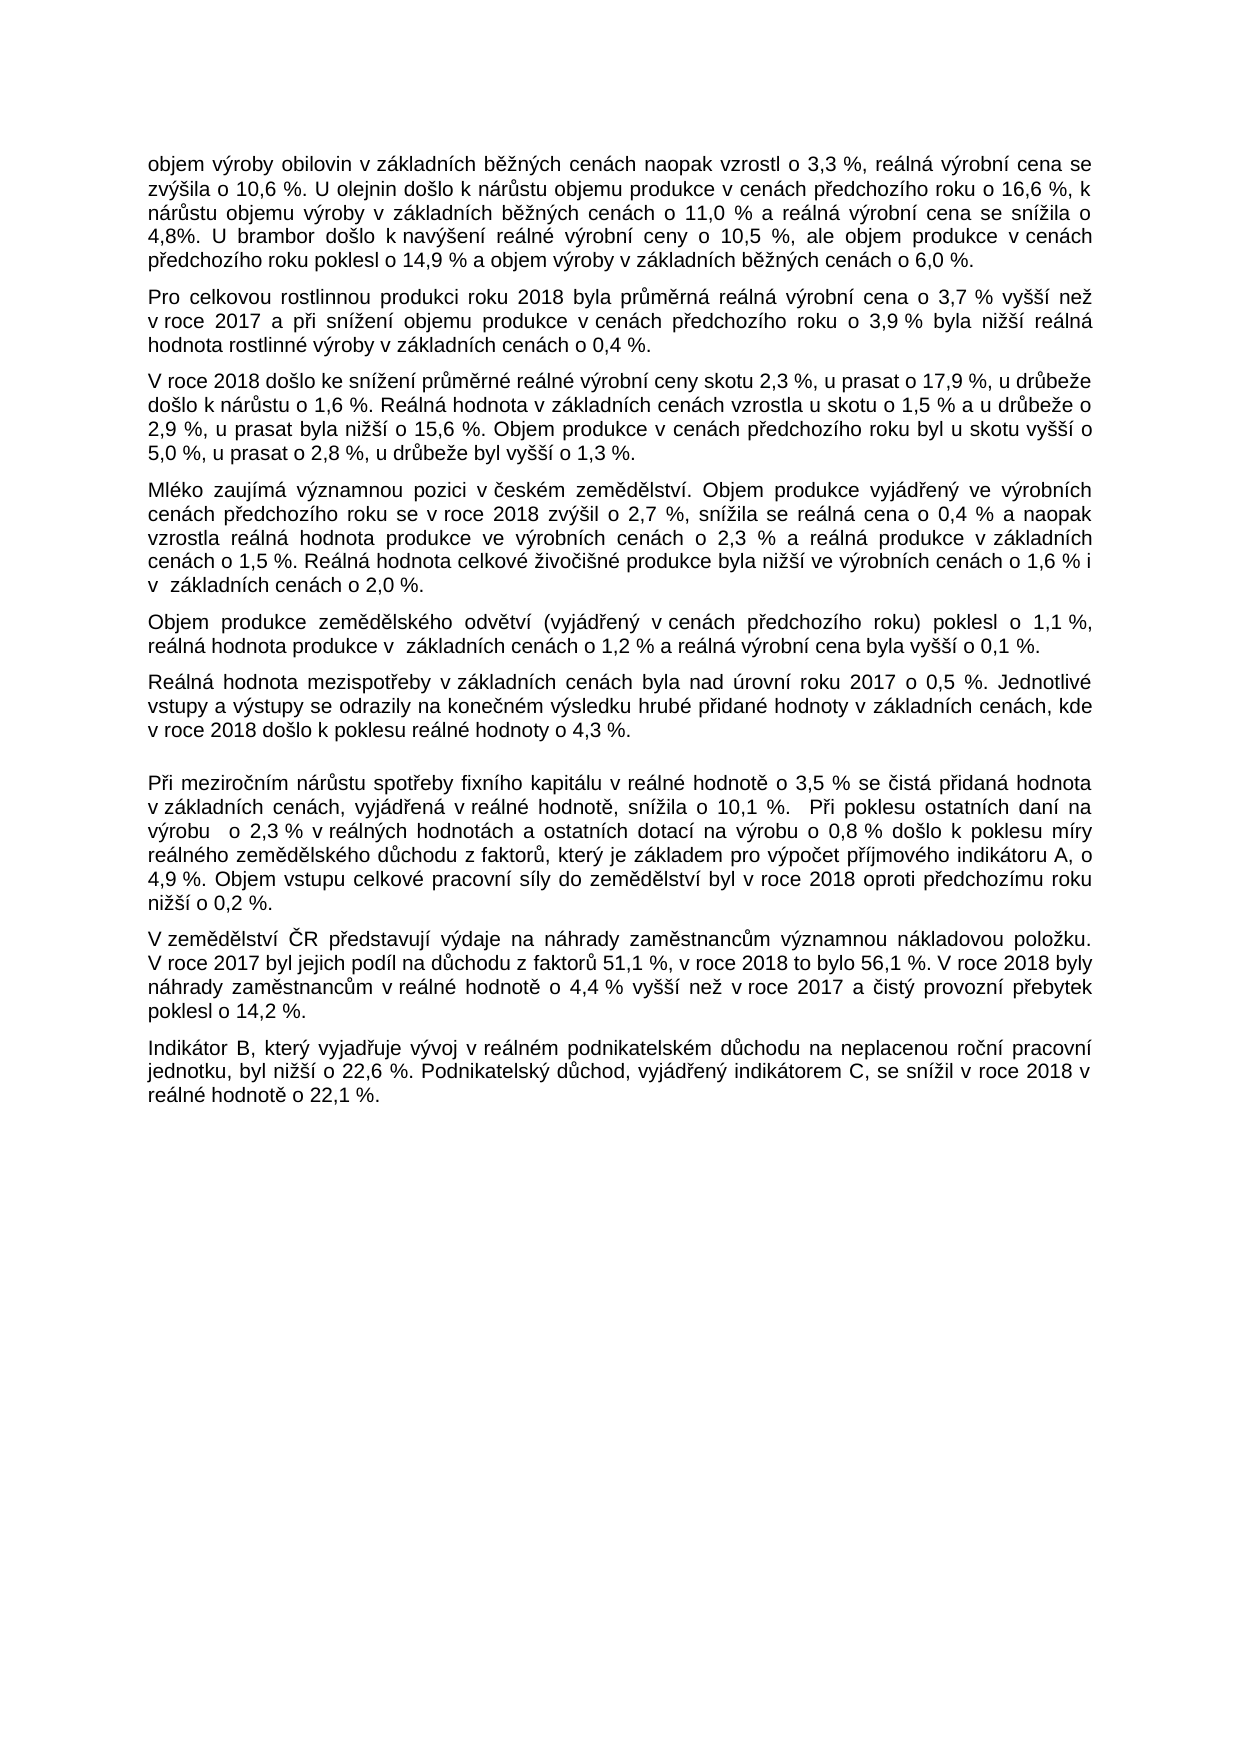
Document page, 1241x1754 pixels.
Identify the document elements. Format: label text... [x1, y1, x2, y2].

text Při meziročním nárůstu spotřeby fixního kapitálu v reálné hodnotě o 3,5 % se čistá přidaná hodnota v základních cenách, vyjádřená v reálné hodnotě, snížila o 10,1 %. Při poklesu ostatních daní na výrobu o 2,3 % v reálných hodnotách a ostatních dotací na výrobu o 0,8 % došlo k poklesu míry reálného zemědělského důchodu z faktorů, který je základem pro výpočet příjmového indikátoru A, o 4,9 %. Objem vstupu celkové pracovní síly do zemědělství byl v roce 2018 oproti předchozímu roku nižší o 0,2 %. [148, 771, 1093, 914]
text Reálná hodnota mezispotřeby v základních cenách byla nad úrovní roku 2017 o 0,5 %. Jednotlivé vstupy a výstupy se odrazily na konečném výsledku hrubé přidané hodnoty v základních cenách, kde v roce 2018 došlo k poklesu reálné hodnoty o 4,3 %. [148, 670, 1093, 742]
text Objem produkce zemědělského odvětví (vyjádřený v cenách předchozího roku) poklesl o 1,1 %, reálná hodnota produkce v základních cenách o 1,2 % a reálná výrobní cena byla vyšší o 0,1 %. [148, 610, 1093, 658]
text Indikátor B, který vyjadřuje vývoj v reálném podnikatelském důchodu na neplacenou roční pracovní jednotku, byl nižší o 22,6 %. Podnikatelský důchod, vyjádřený indikátorem C, se snížil v roce 2018 v reálné hodnotě o 22,1 %. [148, 1035, 1093, 1107]
text V roce 2018 došlo ke snížení průměrné reálné výrobní ceny skotu 2,3 %, u prasat o 17,9 %, u drůbeže došlo k nárůstu o 1,6 %. Reálná hodnota v základních cenách vzrostla u skotu o 1,5 % a u drůbeže o 2,9 %, u prasat byla nižší o 15,6 %. Objem produkce v cenách předchozího roku byl u skotu vyšší o 5,0 %, u prasat o 2,8 %, u drůbeže byl vyšší o 1,3 %. [148, 369, 1093, 465]
text V zemědělství ČR představují výdaje na náhrady zaměstnancům významnou nákladovou položku. V roce 2017 byl jejich podíl na důchodu z faktorů 51,1 %, v roce 2018 to bylo 56,1 %. V roce 2018 byly náhrady zaměstnancům v reálné hodnotě o 4,4 % vyšší než v roce 2017 a čistý provozní přebytek poklesl o 14,2 %. [148, 927, 1093, 1023]
text Pro celkovou rostlinnou produkci roku 2018 byla průměrná reálná výrobní cena o 3,7 % vyšší než v roce 2017 a při snížení objemu produkce v cenách předchozího roku o 3,9 % byla nižší reálná hodnota rostlinné výroby v základních cenách o 0,4 %. [148, 285, 1093, 357]
text Mléko zaujímá významnou pozici v českém zemědělství. Objem produkce vyjádřený ve výrobních cenách předchozího roku se v roce 2018 zvýšil o 2,7 %, snížila se reálná cena o 0,4 % a naopak vzrostla reálná hodnota produkce ve výrobních cenách o 2,3 % a reálná produkce v základních cenách o 1,5 %. Reálná hodnota celkové živočišné produkce byla nižší ve výrobních cenách o 1,6 % i v základních cenách o 2,0 %. [148, 477, 1093, 597]
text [148, 148, 1093, 272]
